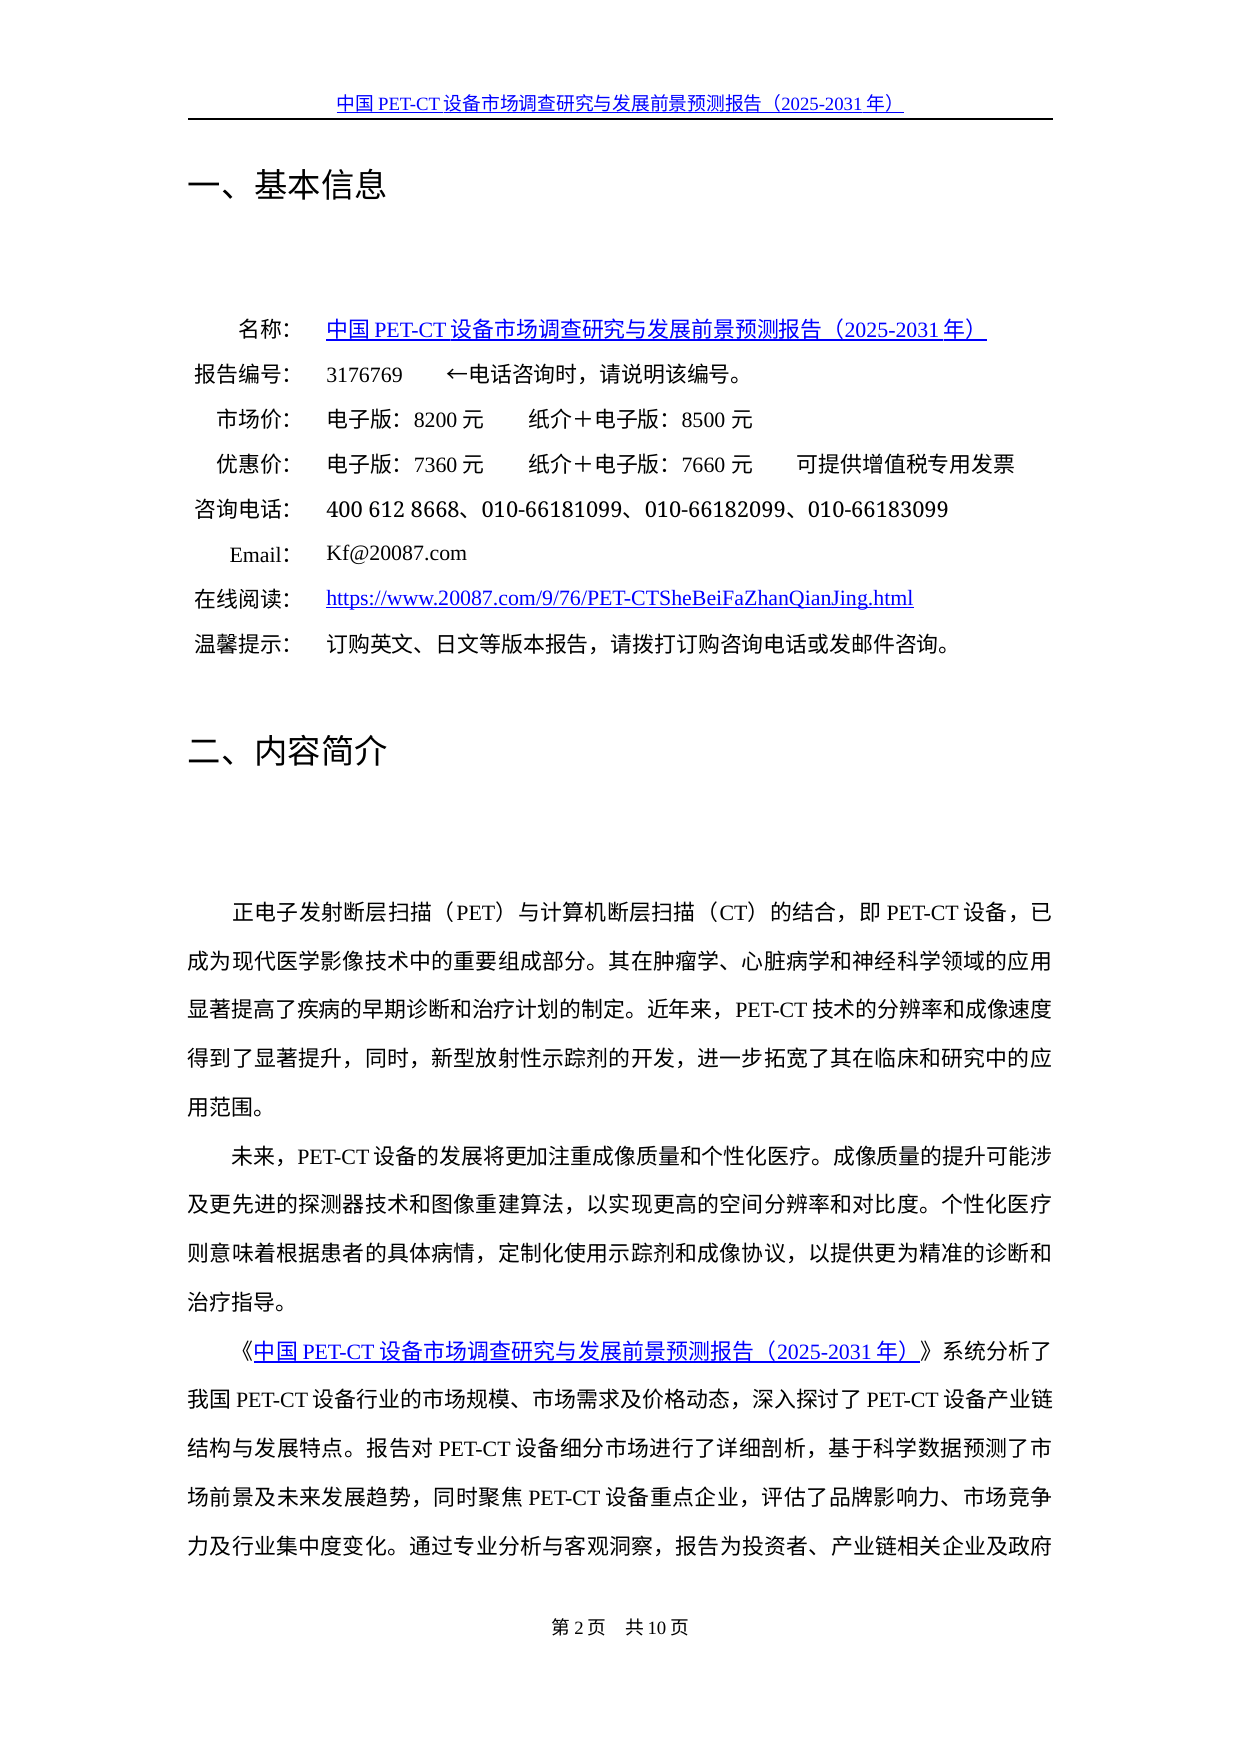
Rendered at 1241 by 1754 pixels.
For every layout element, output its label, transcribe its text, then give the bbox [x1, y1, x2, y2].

table_header 名称： [167, 312, 315, 357]
table_cell 电子版：8200 元 纸介＋电子版：8500 元 [315, 402, 1073, 447]
table_cell 报告编号： [167, 357, 315, 402]
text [187, 894, 1053, 1561]
table_header 中国PET-CT设备市场调查研究与发展前景预测报告（2025-2031年） [315, 312, 1073, 357]
table_cell 电子版：7360 元 纸介＋电子版：7660 元 可提供增值税专用发票 [315, 447, 1073, 492]
table_cell 优惠价： [167, 447, 315, 492]
table_cell 400 612 8668、010-66181099、010-66182099、010-66183099 [315, 492, 1073, 537]
table_cell Email： [167, 537, 315, 582]
title 二、内容简介 [187, 717, 1053, 782]
table_cell [315, 582, 1073, 627]
table_cell Kf@20087.com [315, 537, 1073, 582]
table_cell 市场价： [167, 402, 315, 447]
title 一、基本信息 [187, 150, 1053, 215]
table_cell 温馨提示： [167, 627, 315, 672]
table_cell 在线阅读： [167, 582, 315, 627]
table_cell 3176769 ←电话咨询时，请说明该编号。 [315, 357, 1073, 402]
table_cell 咨询电话： [167, 492, 315, 537]
table_cell 订购英文、日文等版本报告，请拨打订购咨询电话或发邮件咨询。 [315, 627, 1073, 672]
